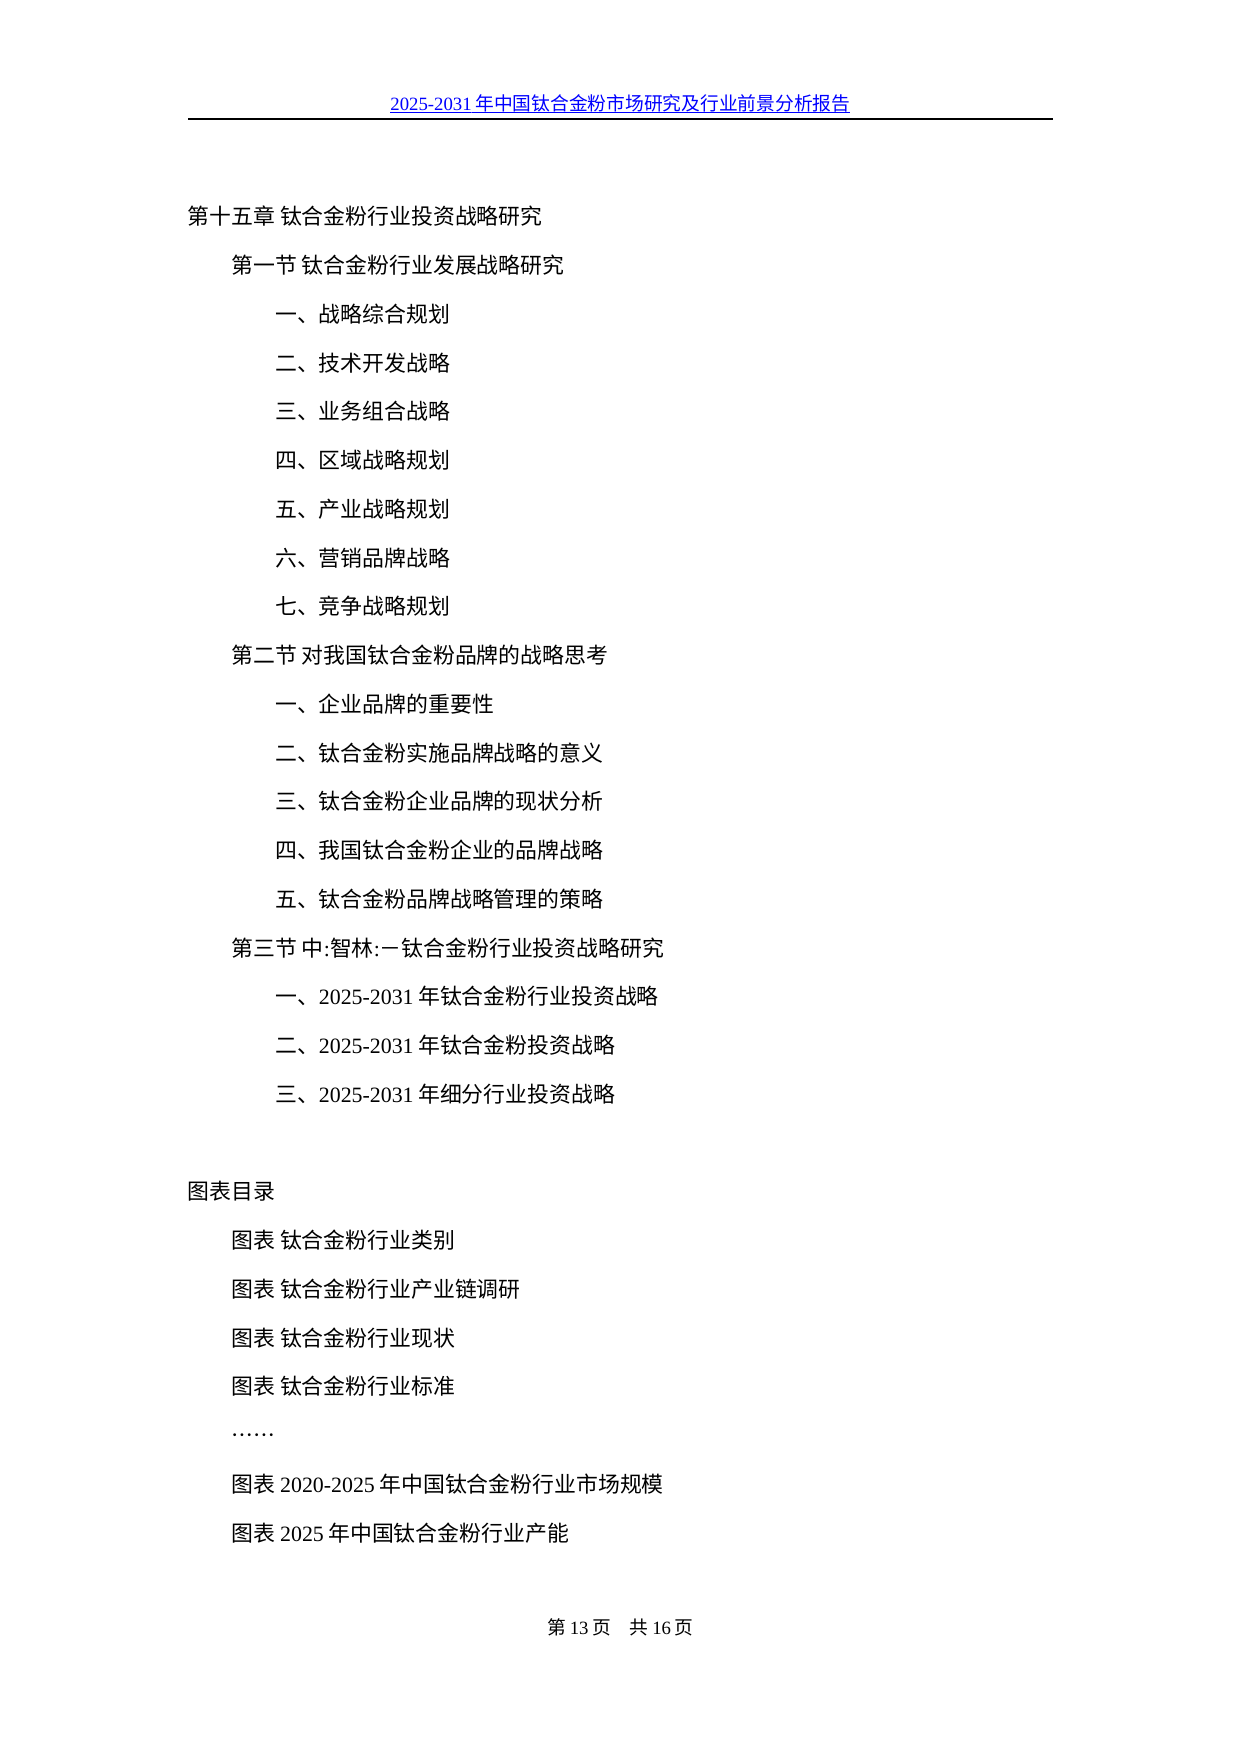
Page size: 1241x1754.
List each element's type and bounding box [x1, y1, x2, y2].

text [187, 150, 1053, 1548]
